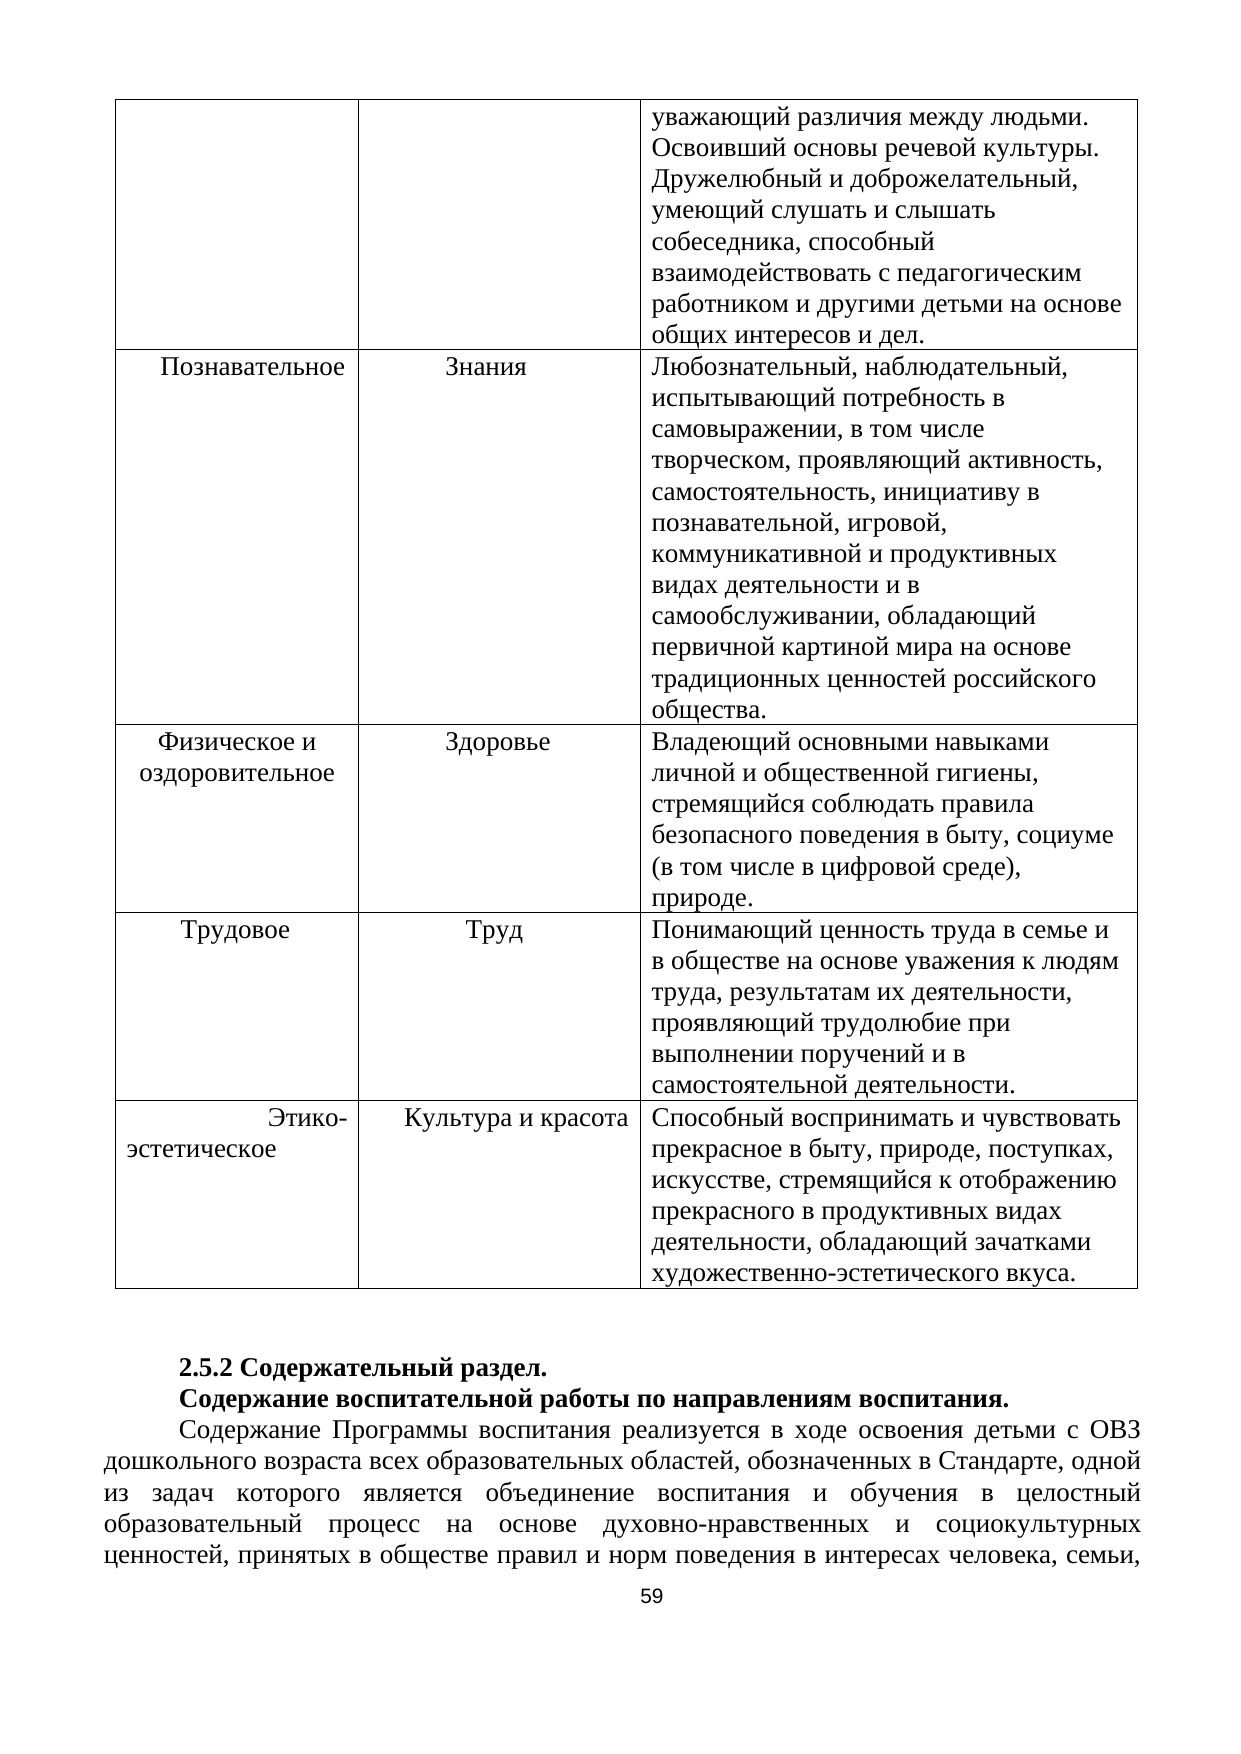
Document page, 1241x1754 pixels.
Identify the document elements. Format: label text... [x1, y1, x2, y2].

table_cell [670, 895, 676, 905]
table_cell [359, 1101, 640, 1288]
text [103, 1413, 1142, 1569]
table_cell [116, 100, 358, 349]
text Содержание воспитательной работы по направлениям воспитания. [103, 1382, 1142, 1413]
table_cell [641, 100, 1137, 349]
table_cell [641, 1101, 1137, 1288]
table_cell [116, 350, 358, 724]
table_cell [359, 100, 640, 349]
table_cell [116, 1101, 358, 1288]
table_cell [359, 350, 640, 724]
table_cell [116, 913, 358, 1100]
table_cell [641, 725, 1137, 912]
text 2.5.2 Содержательный раздел. [103, 1351, 1142, 1382]
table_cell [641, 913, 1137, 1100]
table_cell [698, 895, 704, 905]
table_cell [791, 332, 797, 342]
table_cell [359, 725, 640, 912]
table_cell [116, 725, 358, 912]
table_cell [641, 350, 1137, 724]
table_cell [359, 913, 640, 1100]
